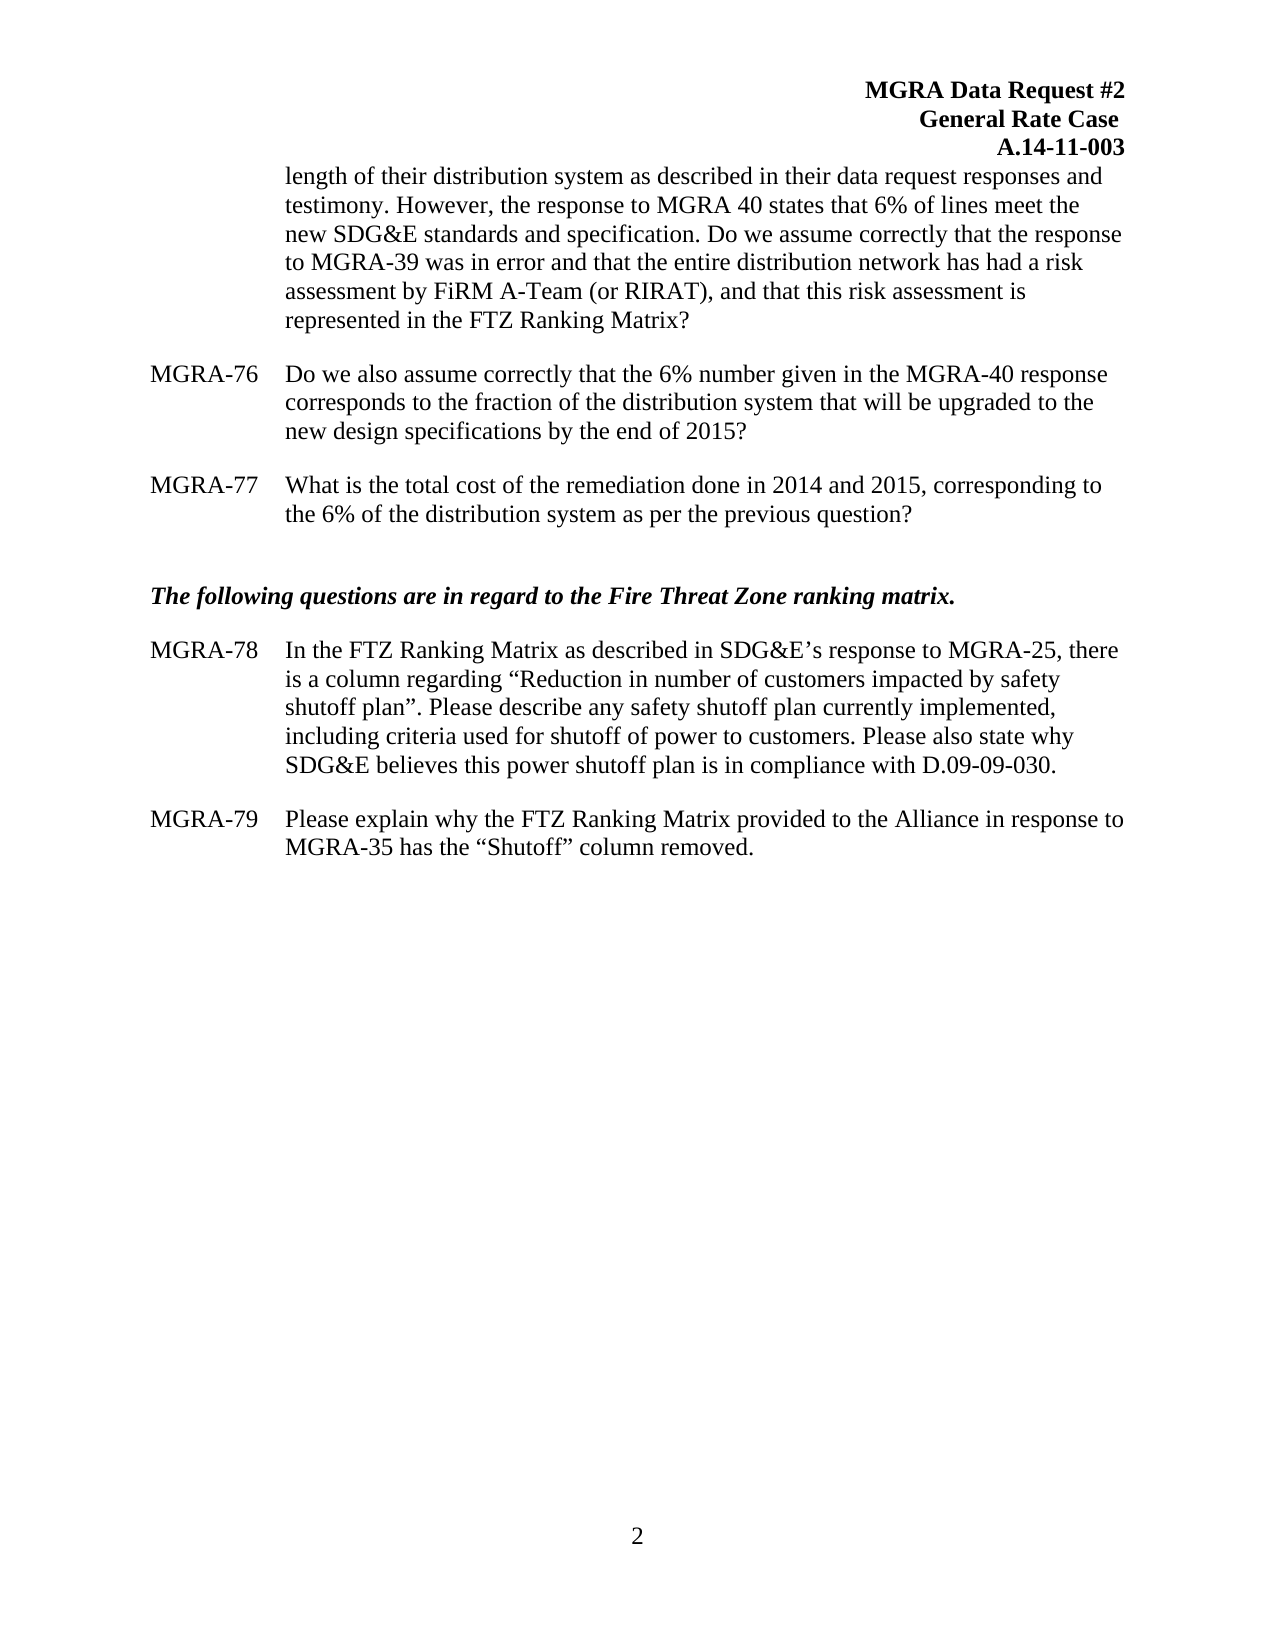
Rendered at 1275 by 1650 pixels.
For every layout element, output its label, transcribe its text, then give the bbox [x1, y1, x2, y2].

list The following questions are in regard to the Fire Threat Zone ranking matrix. [150, 581, 1125, 610]
text Please explain why the FTZ Ranking Matrix provided to the Alliance in response to MGRA-35 has the “Shutoff” column removed. [150, 804, 1125, 861]
text What is the total cost of the remediation done in 2014 and 2015, corresponding to the 6% of the distribution system as per the previous question? [150, 470, 1125, 556]
text Do we also assume correctly that the 6% number given in the MGRA-40 response corresponds to the fraction of the distribution system that will be upgraded to the new design specifications by the end of 2015? [150, 359, 1125, 445]
text In the FTZ Ranking Matrix as described in SDG&E’s response to MGRA-25, there is a column regarding “Reduction in number of customers impacted by safety shutoff plan”. Please describe any safety shutoff plan currently implemented, including criteria used for shutoff of power to customers. Please also state why SDG&E believes this power shutoff plan is in compliance with D.09-09-030. [150, 635, 1125, 779]
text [150, 161, 1125, 334]
